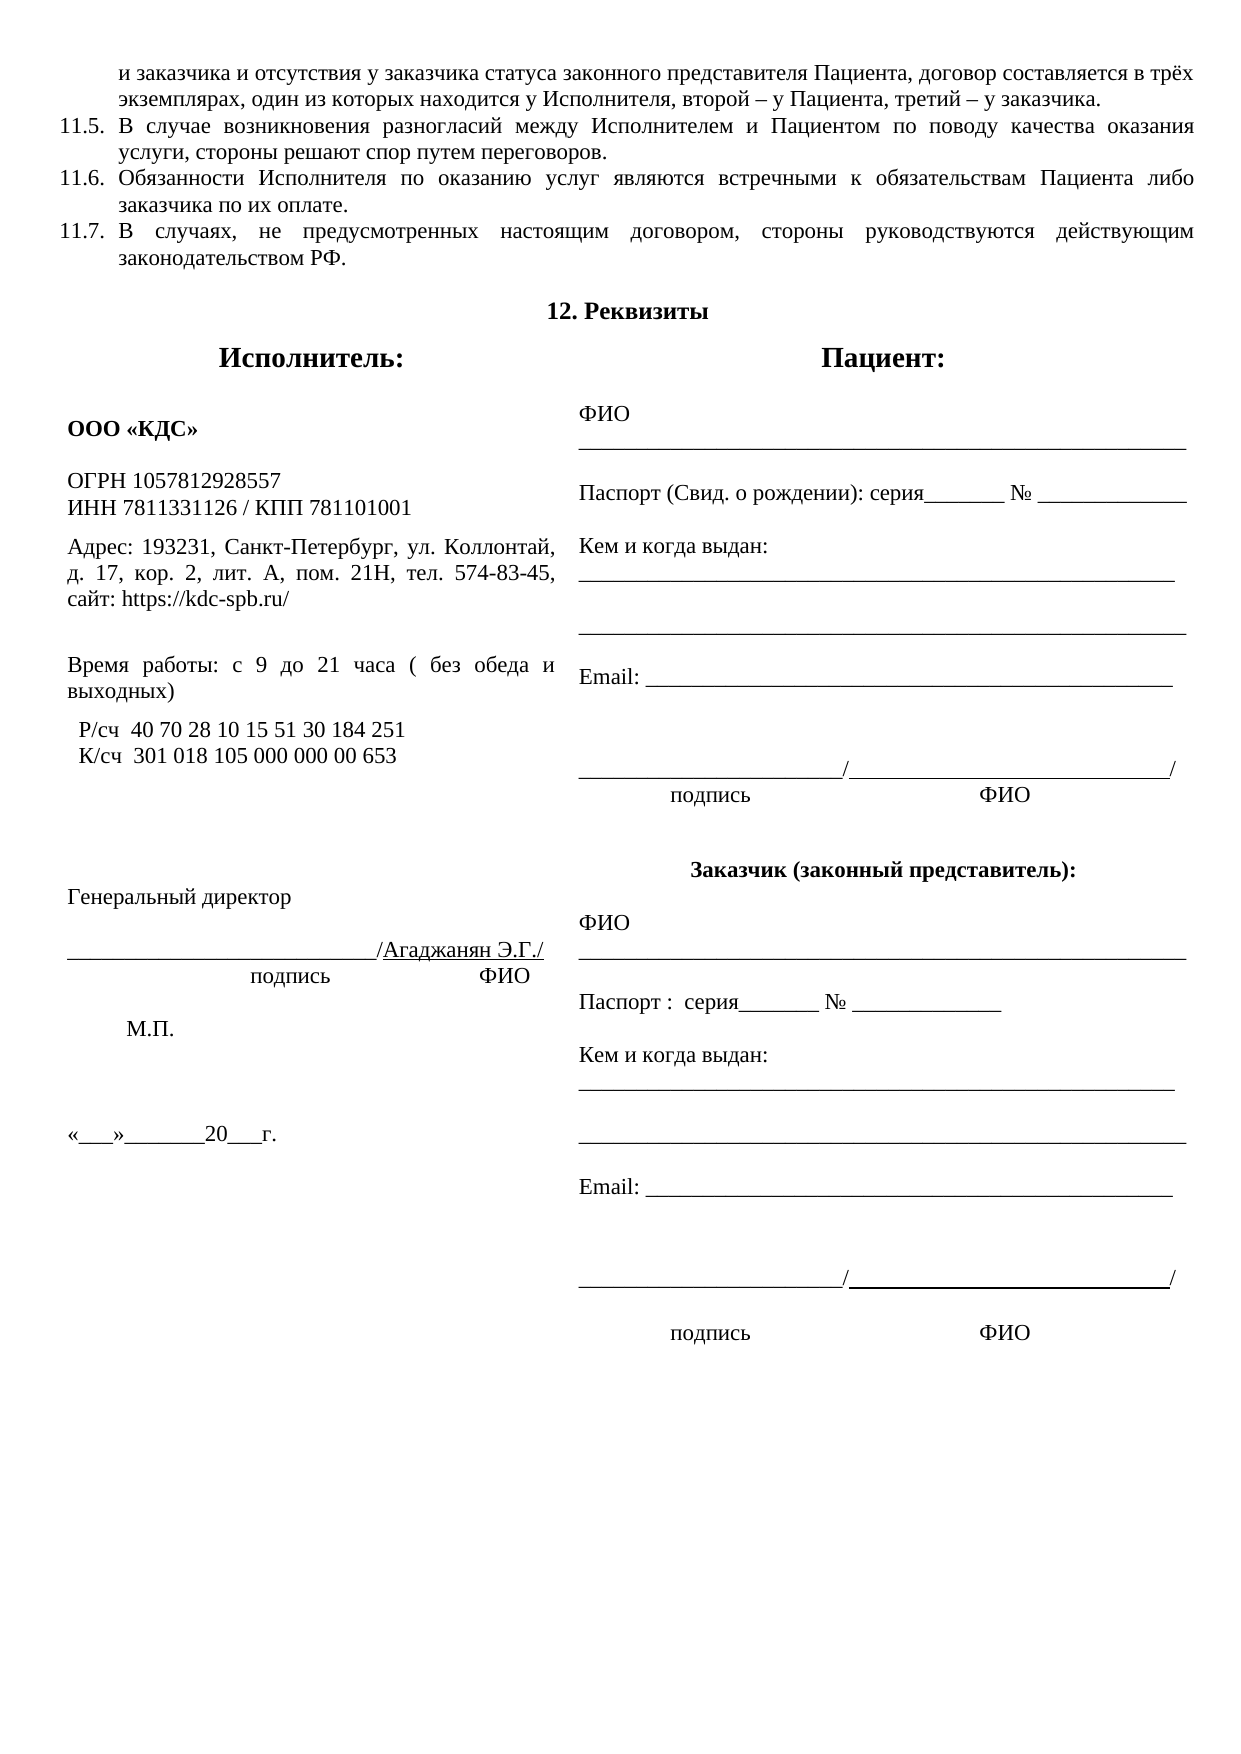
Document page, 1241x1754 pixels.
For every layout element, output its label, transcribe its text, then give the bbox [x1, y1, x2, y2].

list Обязанности Исполнителя по оказанию услуг являются встречными к обязательствам Пациента либо заказчика по их оплате. [59, 164, 1196, 217]
table_cell ФИО _____________________________________________________ Паспорт (Свид. о рождении): серия_______ № _____________ Кем и когда выдан: ____________________________________________________ _____________________________________________________ Email: ______________________________________________ [568, 374, 1199, 729]
list В случае возникновения разногласий между Исполнителем и Пациентом по поводу качества оказания услуги, стороны решают спор путем переговоров. [59, 112, 1196, 164]
list В случаях, не предусмотренных настоящим договором, стороны руководствуются действующим законодательством РФ. [59, 217, 1196, 270]
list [59, 59, 1196, 112]
table_cell Заказчик (законный представитель): [568, 857, 1199, 883]
table_cell ФИО _____________________________________________________ Паспорт : серия_______ № _____________ Кем и когда выдан: ____________________________________________________ _____________________________________________________ Email: ______________________________________________ [568, 883, 1199, 1238]
table_cell _______________________/ / подпись ФИО [568, 729, 1199, 857]
table_header Пациент: [568, 340, 1199, 373]
table_cell Генеральный директор ___________________________/Агаджанян Э.Г./ подпись ФИО М.П. «___»_______20___г. [56, 857, 567, 1398]
table_cell ООО «КДС» ОГРН 1057812928557 ИНН 7811331126 / КПП 781101001 Адрес: 193231, Санкт-Петербург, ул. Коллонтай, д. 17, кор. 2, лит. А, пом. 21Н, тел. 574-83-45, сайт: https://kdc-spb.ru/ Время работы: с 9 до 21 часа ( без обеда и выходных) Р/сч 40 70 28 10 15 51 30 184 251 К/сч 301 018 105 000 000 00 653 [56, 374, 567, 857]
table_cell _______________________/ / подпись ФИО [568, 1238, 1199, 1398]
list Реквизиты [59, 296, 1196, 325]
table_header Исполнитель: [56, 340, 567, 373]
